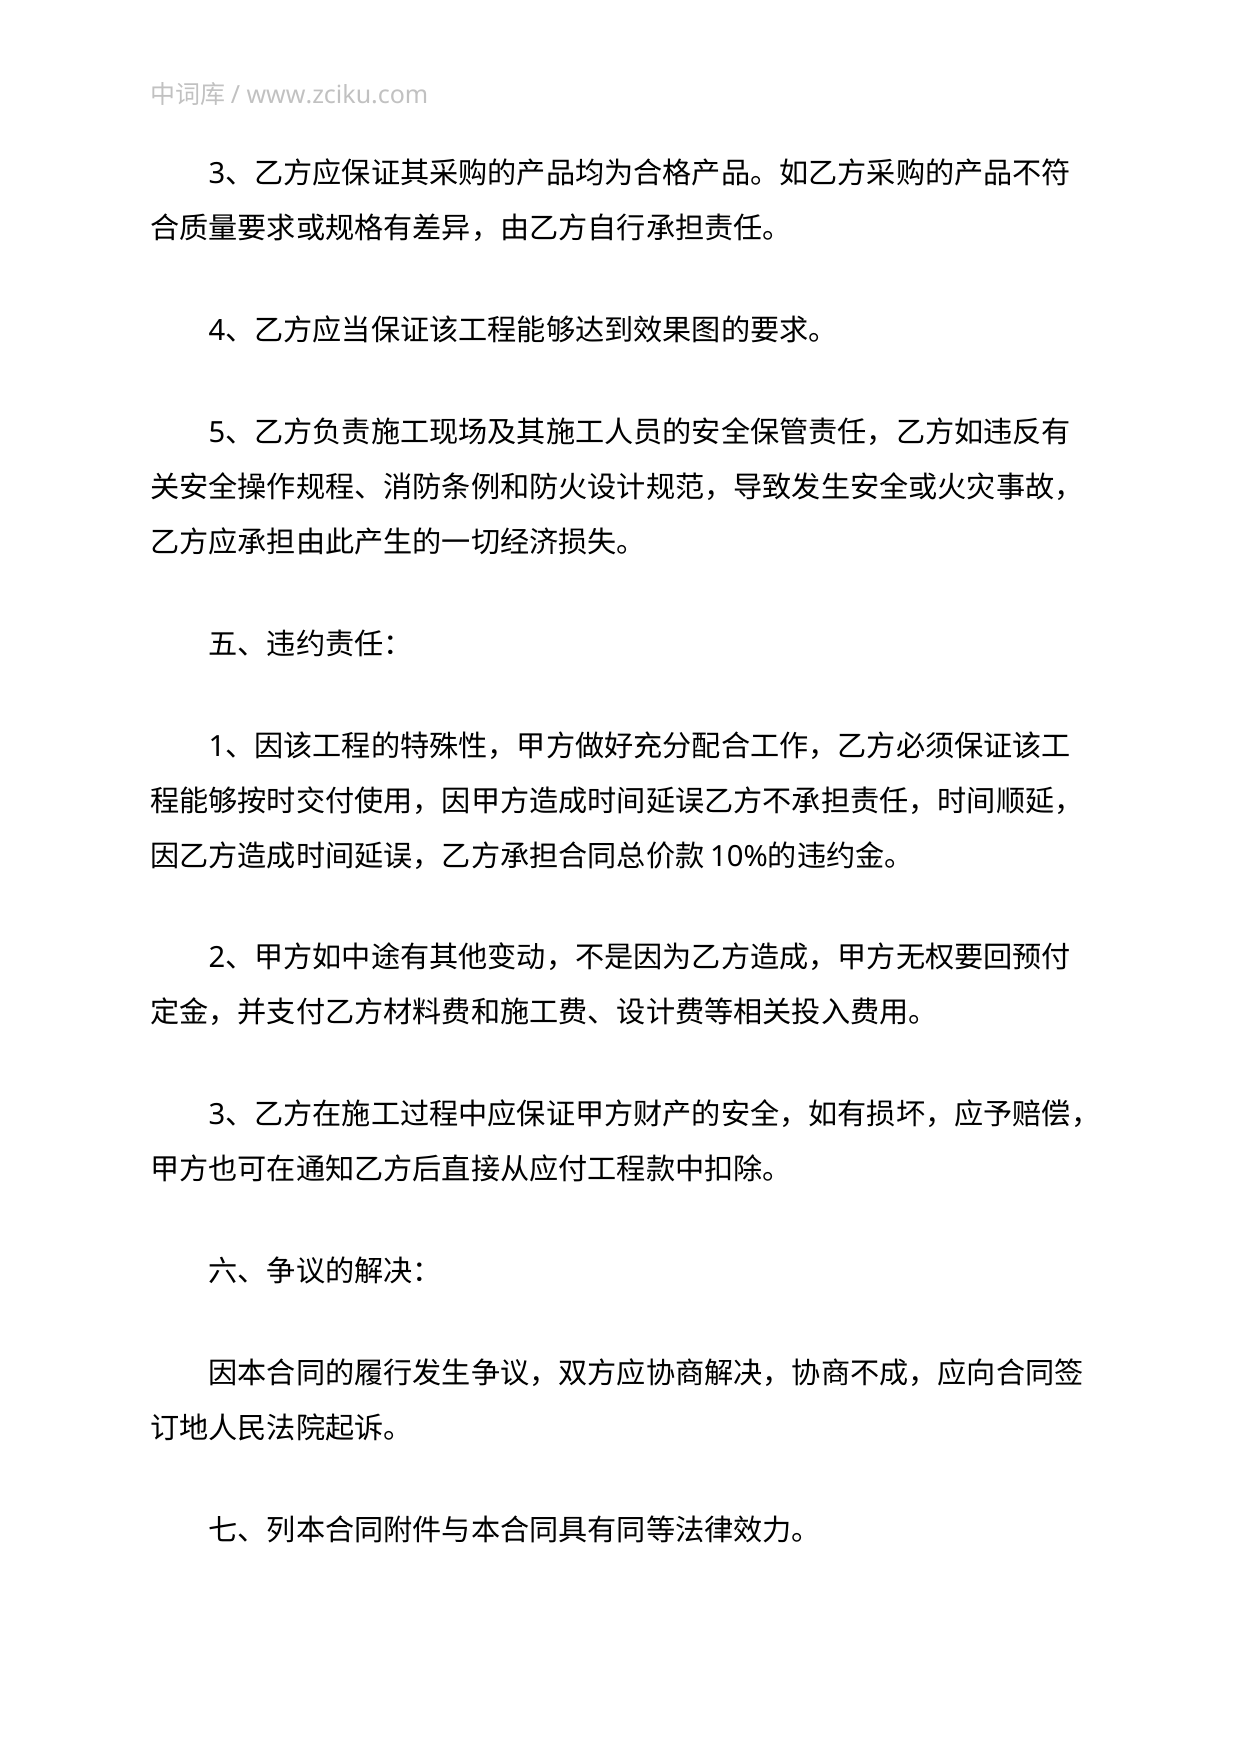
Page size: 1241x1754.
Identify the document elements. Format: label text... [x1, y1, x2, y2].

text 3、乙方应保证其采购的产品均为合格产品。如乙方采购的产品不符合质量要求或规格有差异，由乙方自行承担责任。 [150, 150, 1090, 247]
text 七、列本合同附件与本合同具有同等法律效力。 [150, 1506, 1090, 1548]
text 因本合同的履行发生争议，双方应协商解决，协商不成，应向合同签订地人民法院起诉。 [150, 1349, 1090, 1447]
text 2、甲方如中途有其他变动，不是因为乙方造成，甲方无权要回预付定金，并支付乙方材料费和施工费、设计费等相关投入费用。 [150, 934, 1090, 1031]
text 六、争议的解决： [150, 1248, 1090, 1290]
text 3、乙方在施工过程中应保证甲方财产的安全，如有损坏，应予赔偿，甲方也可在通知乙方后直接从应付工程款中扣除。 [150, 1091, 1090, 1188]
text 5、乙方负责施工现场及其施工人员的安全保管责任，乙方如违反有关安全操作规程、消防条例和防火设计规范，导致发生安全或火灾事故，乙方应承担由此产生的一切经济损失。 [150, 409, 1090, 561]
text 4、乙方应当保证该工程能够达到效果图的要求。 [150, 307, 1090, 349]
text 1、因该工程的特殊性，甲方做好充分配合工作，乙方必须保证该工程能够按时交付使用，因甲方造成时间延误乙方不承担责任，时间顺延，因乙方造成时间延误，乙方承担合同总价款10%的违约金。 [150, 722, 1090, 874]
text 五、违约责任： [150, 620, 1090, 663]
